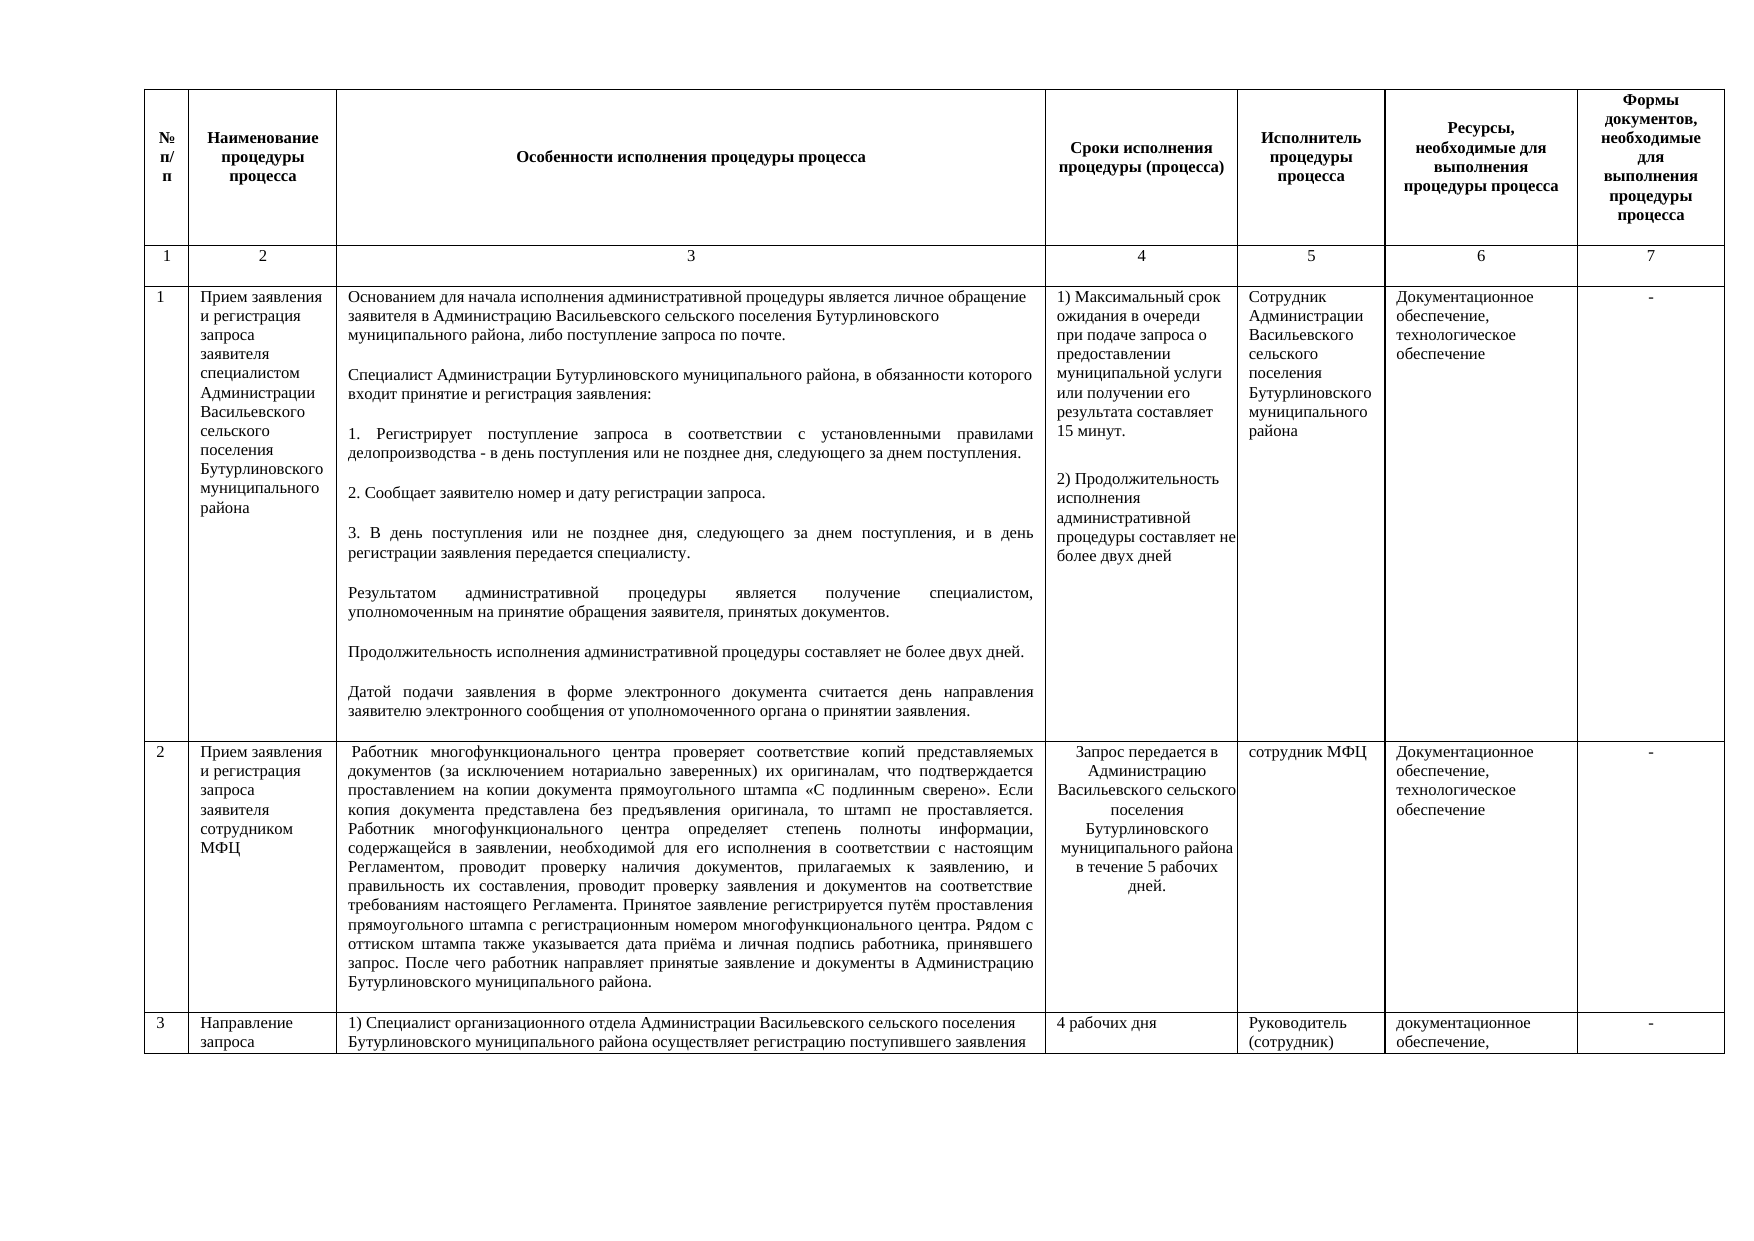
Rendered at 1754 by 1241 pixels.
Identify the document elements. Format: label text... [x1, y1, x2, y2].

table_cell 2 [189, 246, 336, 286]
table_header Сроки исполнения процедуры (процесса) [1046, 90, 1237, 244]
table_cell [337, 1013, 1045, 1053]
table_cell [1238, 1013, 1384, 1053]
table_cell 6 [1386, 246, 1577, 286]
table_header Ресурсы, необходимые для выполнения процедуры процесса [1386, 90, 1577, 244]
table_cell сотрудник МФЦ [1238, 742, 1384, 1012]
table_cell Основанием для начала исполнения административной процедуры является личное обращение заявителя в Администрацию Васильевского сельского поселения Бутурлиновского муниципального района, либо поступление запроса по почте. Специалист Администрации Бутурлиновского муниципального района, в обязанности которого входит принятие и регистрация заявления: 1. Регистрирует поступление запроса в соответствии с установленными правилами делопроизводства - в день поступления или не позднее дня, следующего за днем поступления. 2. Сообщает заявителю номер и дату регистрации запроса. 3. В день поступления или не позднее дня, следующего за днем поступления, и в день регистрации заявления передается специалисту. Результатом административной процедуры является получение специалистом, уполномоченным на принятие обращения заявителя, принятых документов. Продолжительность исполнения административной процедуры составляет не более двух дней. Датой подачи заявления в форме электронного документа считается день направления заявителю электронного сообщения от уполномоченного органа о принятии заявления. [337, 287, 1045, 741]
table_cell Работник многофункционального центра проверяет соответствие копий представляемых документов (за исключением нотариально заверенных) их оригиналам, что подтверждается проставлением на копии документа прямоугольного штампа «С подлинным сверено». Если копия документа представлена без предъявления оригинала, то штамп не проставляется. Работник многофункционального центра определяет степень полноты информации, содержащейся в заявлении, необходимой для его исполнения в соответствии с настоящим Регламентом, проводит проверку наличия документов, прилагаемых к заявлению, и правильность их составления, проводит проверку заявления и документов на соответствие требованиям настоящего Регламента. Принятое заявление регистрируется путём проставления прямоугольного штампа с регистрационным номером многофункционального центра. Рядом с оттиском штампа также указывается дата приёма и личная подпись работника, принявшего запрос. После чего работник направляет принятые заявление и документы в Администрацию Бутурлиновского муниципального района. [337, 742, 1045, 1012]
table_cell 1) Максимальный срок ожидания в очереди при подаче запроса о предоставлении муниципальной услуги или получении его результата составляет 15 минут. 2) Продолжительность исполнения административной процедуры составляет не более двух дней [1046, 287, 1237, 741]
table_cell 1 [145, 246, 188, 286]
table_cell Прием заявления и регистрация запроса заявителя сотрудником МФЦ [189, 742, 336, 1012]
table_cell 3 [145, 1013, 188, 1053]
table_cell Документационное обеспечение, технологическое обеспечение [1386, 287, 1577, 741]
table_cell 1 [145, 287, 188, 741]
table_cell 5 [1238, 246, 1384, 286]
table_header Наименование процедуры процесса [189, 90, 336, 244]
table_cell 4 [1046, 246, 1237, 286]
table_cell - [1578, 287, 1724, 741]
table_header Особенности исполнения процедуры процесса [337, 90, 1045, 244]
table_header Исполнитель процедуры процесса [1238, 90, 1384, 244]
table_header Формы документов, необходимые для выполнения процедуры процесса [1578, 90, 1724, 244]
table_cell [1386, 1013, 1577, 1053]
table_cell Запрос передается в Администрацию Васильевского сельского поселения Бутурлиновского муниципального района в течение 5 рабочих дней. [1046, 742, 1237, 1012]
table_cell 7 [1578, 246, 1724, 286]
table_header № п/п [145, 90, 188, 244]
table_cell Документационное обеспечение, технологическое обеспечение [1386, 742, 1577, 1012]
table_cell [189, 1013, 336, 1053]
table_cell - [1578, 742, 1724, 1012]
table_cell 4 рабочих дня [1046, 1013, 1237, 1053]
table_cell 3 [337, 246, 1045, 286]
table_cell - [1578, 1013, 1724, 1053]
table_cell Сотрудник Администрации Васильевского сельского поселения Бутурлиновского муниципального района [1238, 287, 1384, 741]
table_cell Прием заявления и регистрация запроса заявителя специалистом Администрации Васильевского сельского поселения Бутурлиновского муниципального района [189, 287, 336, 741]
table_cell 2 [145, 742, 188, 1012]
